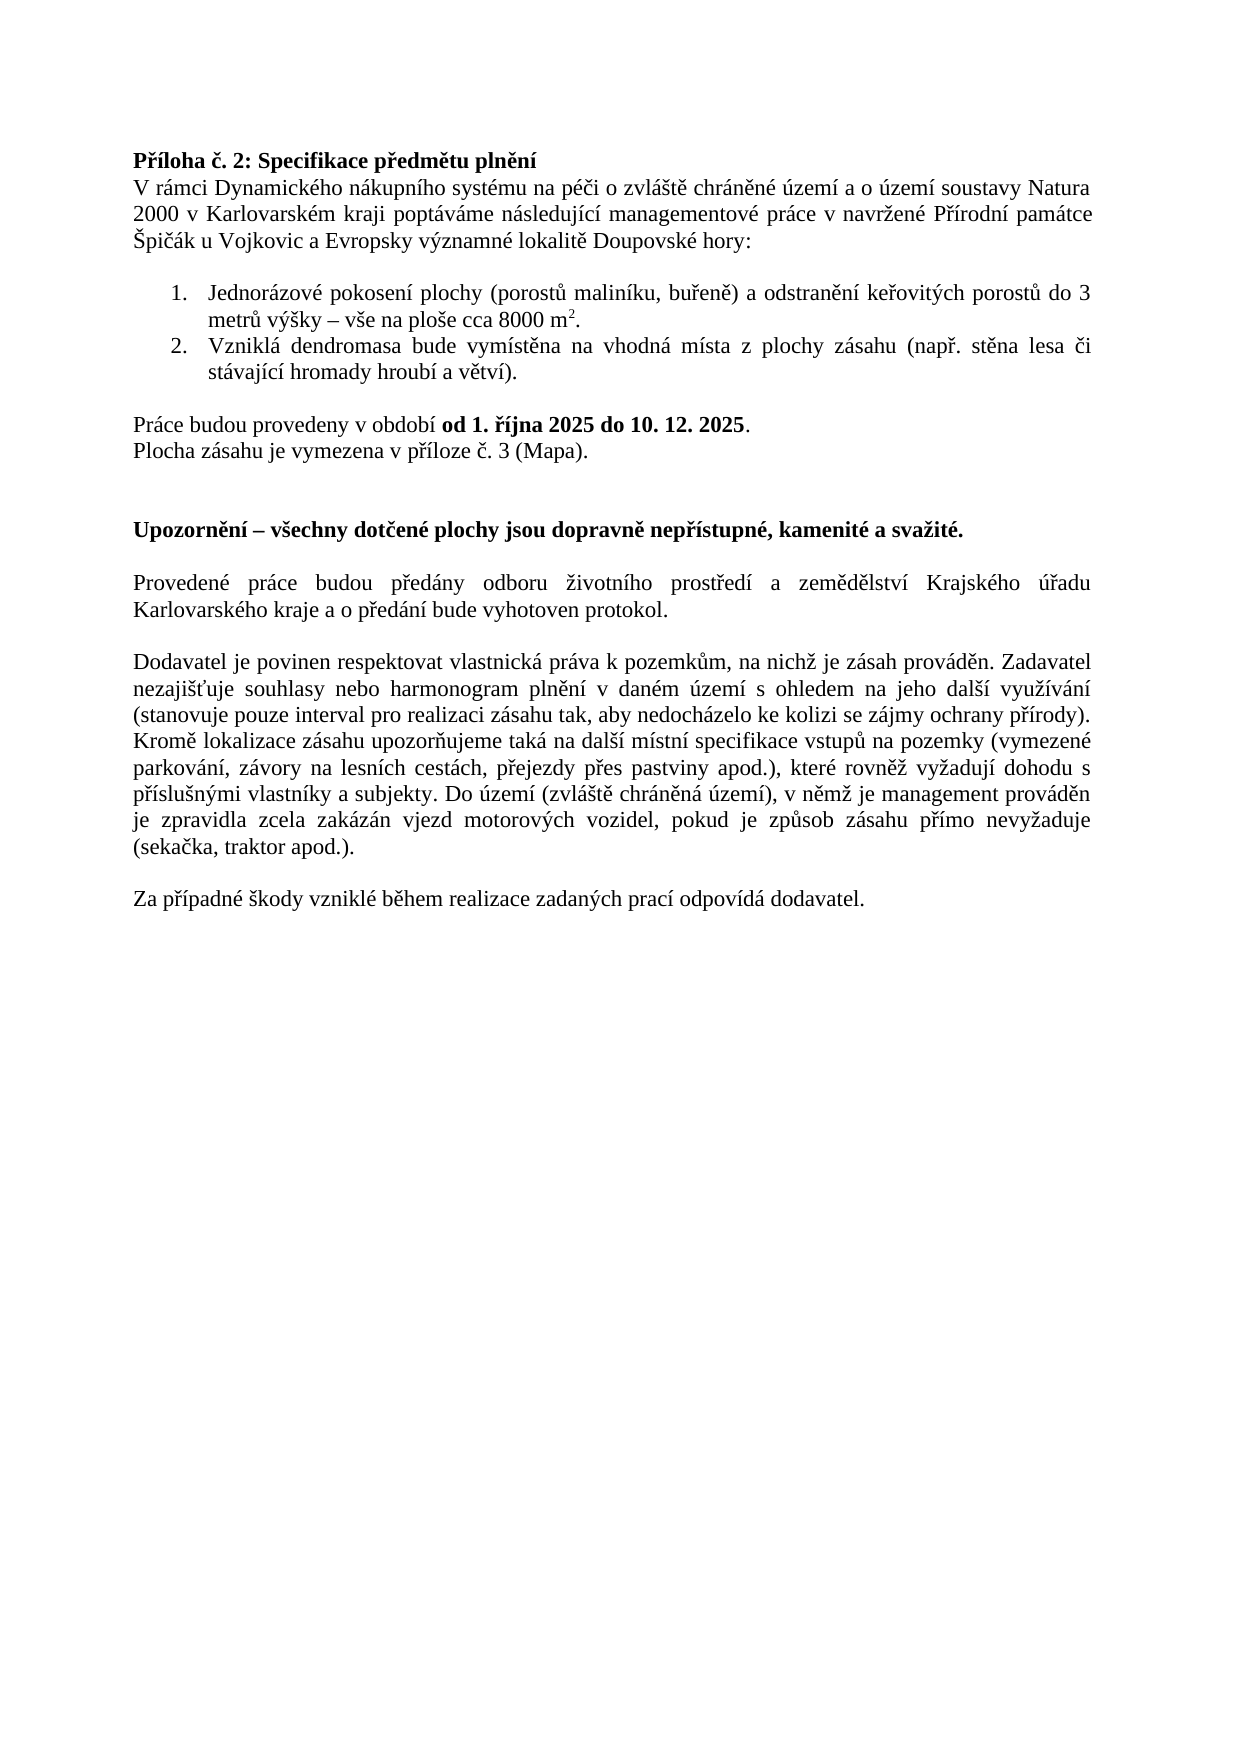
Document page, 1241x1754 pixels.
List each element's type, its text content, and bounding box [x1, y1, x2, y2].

text Dodavatel je povinen respektovat vlastnická práva k pozemkům, na nichž je zásah prováděn. Zadavatel nezajišťuje souhlasy nebo harmonogram plnění v daném území s ohledem na jeho další využívání (stanovuje pouze interval pro realizaci zásahu tak, aby nedocházelo ke kolizi se zájmy ochrany přírody). Kromě lokalizace zásahu upozorňujeme taká na další místní specifikace vstupů na pozemky (vymezené parkování, závory na lesních cestách, přejezdy přes pastviny apod.), které rovněž vyžadují dohodu s příslušnými vlastníky a subjekty. Do území (zvláště chráněná území), v němž je management prováděn je zpravidla zcela zakázán vjezd motorových vozidel, pokud je způsob zásahu přímo nevyžaduje (sekačka, traktor apod.). [133, 648, 1093, 859]
text Příloha č. 2: Specifikace předmětu plnění [133, 148, 1093, 174]
list Vzniklá dendromasa bude vymístěna na vhodná místa z plochy zásahu (např. stěna lesa či stávající hromady hroubí a větví). [170, 332, 1093, 385]
text Plocha zásahu je vymezena v příloze č. 3 (Mapa). [133, 437, 1093, 464]
text Upozornění – všechny dotčené plochy jsou dopravně nepřístupné, kamenité a svažité. [133, 517, 1093, 543]
text V rámci Dynamického nákupního systému na péči o zvláště chráněné území a o území soustavy Natura 2000 v Karlovarském kraji poptáváme následující managementové práce v navržené Přírodní památce Špičák u Vojkovic a Evropsky významné lokalitě Doupovské hory: [133, 174, 1093, 253]
text Za případné škody vzniklé během realizace zadaných prací odpovídá dodavatel. [133, 886, 1093, 912]
list Jednorázové pokosení plochy (porostů maliníku, buřeně) a odstranění keřovitých porostů do 3 metrů výšky – vše na ploše cca 8000 m2. [170, 279, 1093, 332]
text Práce budou provedeny v období od 1. října 2025 do 10. 12. 2025. [133, 411, 1093, 437]
text Provedené práce budou předány odboru životního prostředí a zemědělství Krajského úřadu Karlovarského kraje a o předání bude vyhotoven protokol. [133, 569, 1093, 622]
